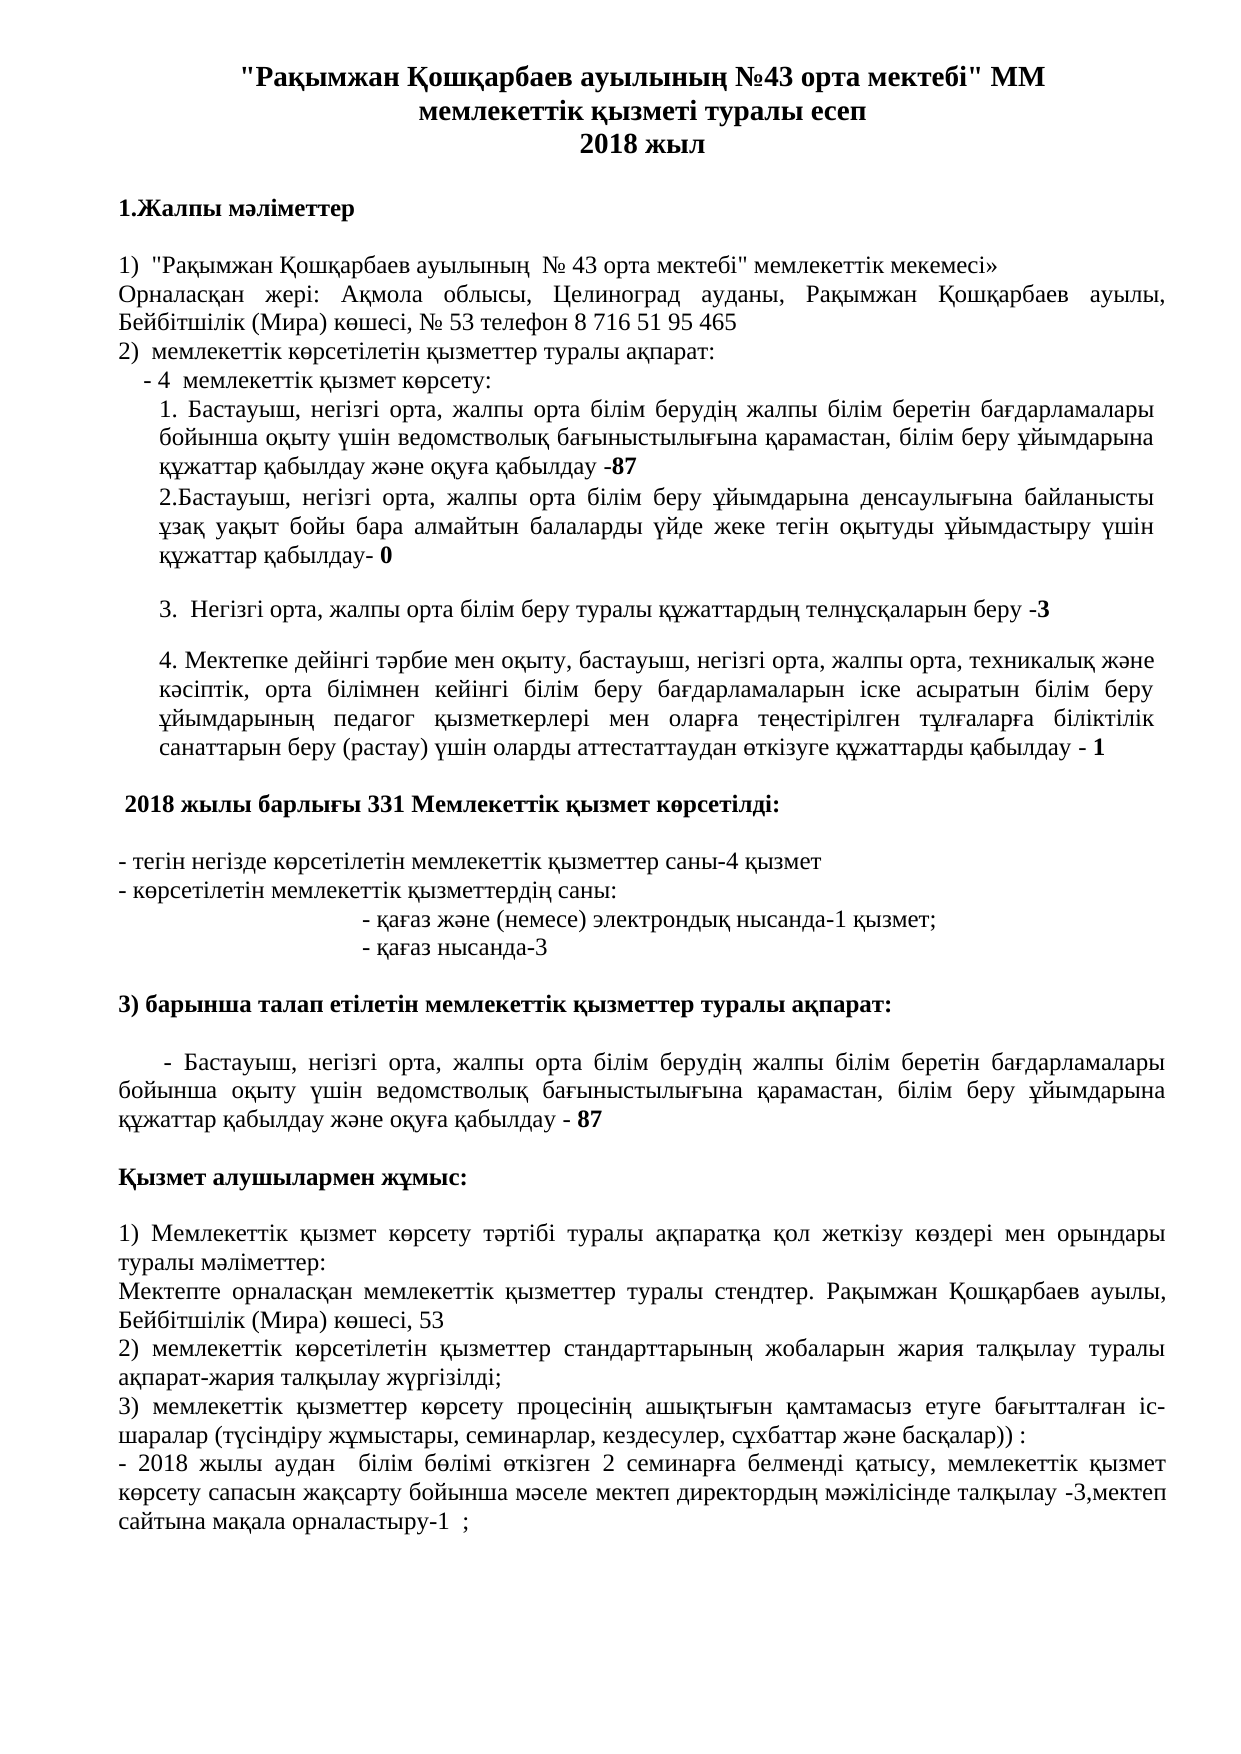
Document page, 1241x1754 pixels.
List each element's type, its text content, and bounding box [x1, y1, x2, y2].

text - 4 мемлекеттік қызмет көрсету: [118, 365, 1167, 394]
text - 2018 жылы аудан білім бөлімі өткізген 2 семинарға белменді қатысу, мемлекеттік қызмет көрсету сапасын жақсарту бойынша мәселе мектеп директордың мәжілісінде талқылау -3,мектеп сайтына мақала орналастыру-1 ; [118, 1448, 1167, 1535]
text 2) мемлекеттік көрсетілетін қызметтер стандарттарының жобаларын жария талқылау туралы ақпарат-жария талқылау жүргізілді; [118, 1333, 1167, 1391]
table_cell 2.Бастауыш, негізгі орта, жалпы орта білім беру ұйымдарына денсаулығына байланысты ұзақ уақыт бойы бара алмайтын балаларды үйде жеке тегін оқытуды ұйымдастыру үшін құжаттар қабылдау- 0 [148, 480, 1167, 571]
text 1) Мемлекеттік қызмет көрсету тәртібі туралы ақпаратқа қол жеткізу көздері мен орындары туралы мәліметтер: [118, 1218, 1167, 1276]
text 3) мемлекеттік қызметтер көрсету процесінің ашықтығын қамтамасыз етуге бағытталған іс-шаралар (түсіндіру жұмыстары, семинарлар, кездесулер, сұхбаттар және басқалар)) : [118, 1391, 1167, 1448]
text 1.Жалпы мәліметтер [118, 193, 1167, 222]
text - қағаз және (немесе) электрондық нысанда-1 қызмет; [118, 904, 1167, 932]
text мемлекеттік қызметі туралы есеп [118, 93, 1167, 126]
text Қызмет алушылармен жұмыс: [118, 1162, 1167, 1190]
table_header 1. Бастауыш, негізгі орта, жалпы орта білім берудің жалпы білім беретін бағдарламалары бойынша оқыту үшін ведомстволық бағыныстылығына қарамастан, білім беру ұйымдарына құжаттар қабылдау және оқуға қабылдау -87 [148, 394, 1167, 480]
text 2) мемлекеттік көрсетілетін қызметтер туралы ақпарат: [118, 336, 1167, 365]
text Мектепте орналасқан мемлекеттік қызметтер туралы стендтер. Рақымжан Қошқарбаев ауылы, Бейбітшілік (Мира) көшесі, 53 [118, 1276, 1167, 1333]
table_cell 3. Негізгі орта, жалпы орта білім беру туралы құжаттардың телнұсқаларын беру -3 [148, 571, 1167, 646]
text 2018 жылы барлығы 331 Мемлекеттік қызмет көрсетілді: [118, 789, 1167, 817]
text - Бастауыш, негізгі орта, жалпы орта білім берудің жалпы білім беретін бағдарламалары бойынша оқыту үшін ведомстволық бағыныстылығына қарамастан, білім беру ұйымдарына құжаттар қабылдау және оқуға қабылдау - 87 [118, 1047, 1167, 1133]
text - қағаз нысанда-3 [118, 932, 1167, 961]
text 2018 жыл [118, 126, 1167, 160]
text 1) "Рақымжан Қошқарбаев ауылының № 43 орта мектебі" мемлекеттік мекемесі» [118, 250, 1167, 279]
text - көрсетілетін мемлекеттік қызметтердің саны: [118, 875, 1167, 904]
text "Рақымжан Қошқарбаев ауылының №43 орта мектебі" ММ [118, 59, 1167, 93]
text Орналасқан жері: Ақмола облысы, Целиноград ауданы, Рақымжан Қошқарбаев ауылы, Бейбітшілік (Мира) көшесі, № 53 телефон 8 716 51 95 465 [118, 279, 1167, 336]
text - тегін негізде көрсетілетін мемлекеттік қызметтер саны-4 қызмет [118, 846, 1167, 875]
table_cell 4. Мектепке дейінгі тәрбие мен оқыту, бастауыш, негізгі орта, жалпы орта, техникалық және кәсіптік, орта білімнен кейінгі білім беру бағдарламаларын іске асыратын білім беру ұйымдарының педагог қызметкерлері мен оларға теңестірілген тұлғаларға біліктілік санаттарын беру (растау) үшін оларды аттестаттаудан өткізуге құжаттарды қабылдау - 1 [148, 646, 1167, 761]
text 3) барынша талап етілетін мемлекеттік қызметтер туралы ақпарат: [118, 989, 1167, 1018]
